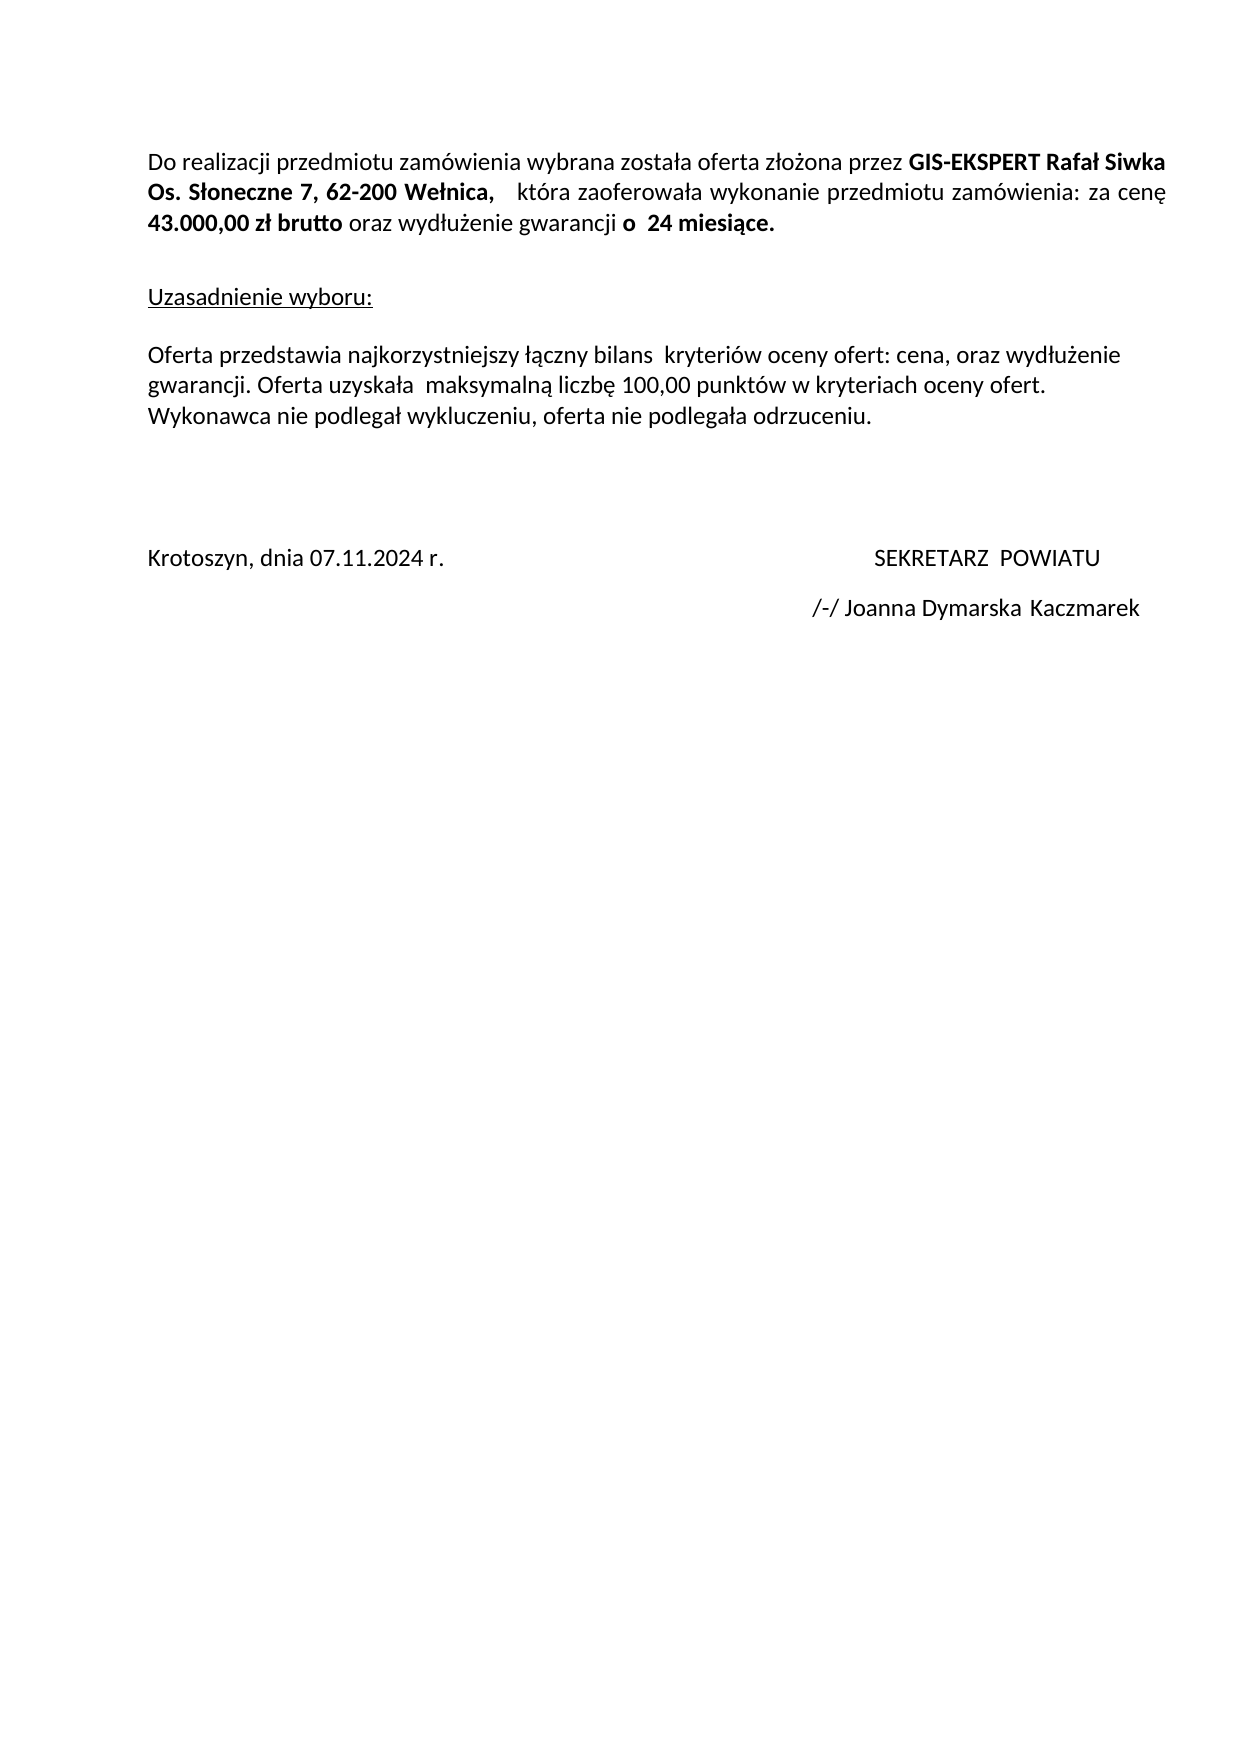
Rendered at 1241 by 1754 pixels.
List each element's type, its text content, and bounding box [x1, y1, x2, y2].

text /-/ Joanna Dymarska-Kaczmarek [148, 592, 1167, 622]
text Oferta przedstawia najkorzystniejszy łączny bilans kryteriów oceny ofert: cena, oraz wydłużenie gwarancji. Oferta uzyskała maksymalną liczbę 100,00 punktów w kryteriach oceny ofert. Wykonawca nie podlegał wykluczeniu, oferta nie podlegała odrzuceniu. [148, 339, 1167, 430]
text Os. Słoneczne 7, 62-200 Wełnica, która zaoferowała wykonanie przedmiotu zamówienia: za cenę 43.000,00 zł brutto oraz wydłużenie gwarancji o 24 miesiące. [148, 177, 1167, 238]
text Krotoszyn, dnia 07.11.2024 r. SEKRETARZ POWIATU [148, 542, 1167, 573]
text Do realizacji przedmiotu zamówienia wybrana została oferta złożona przez GIS-EKSPERT Rafał Siwka [148, 146, 1167, 177]
text Uzasadnienie wyboru: [148, 281, 1167, 311]
